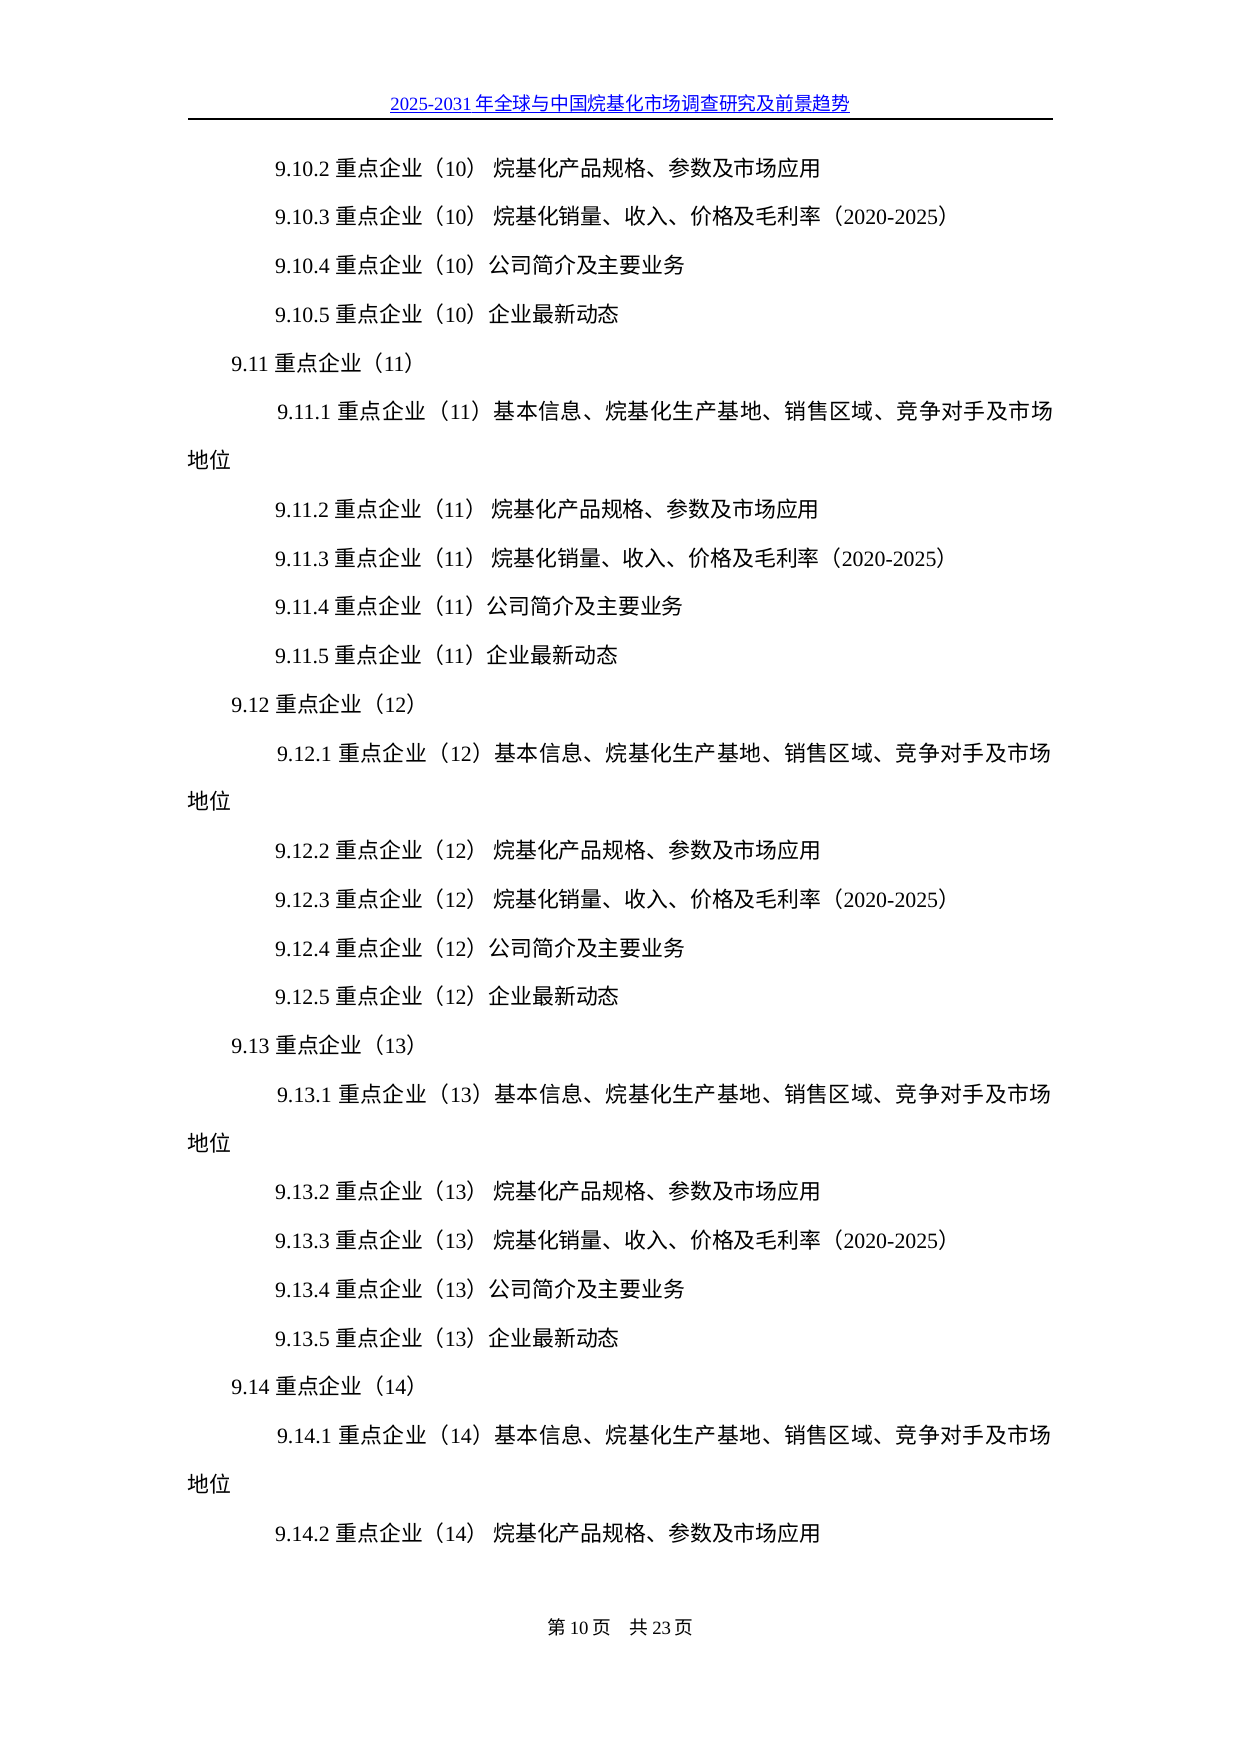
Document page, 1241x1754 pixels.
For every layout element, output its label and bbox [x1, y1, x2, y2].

text [187, 150, 1053, 1548]
